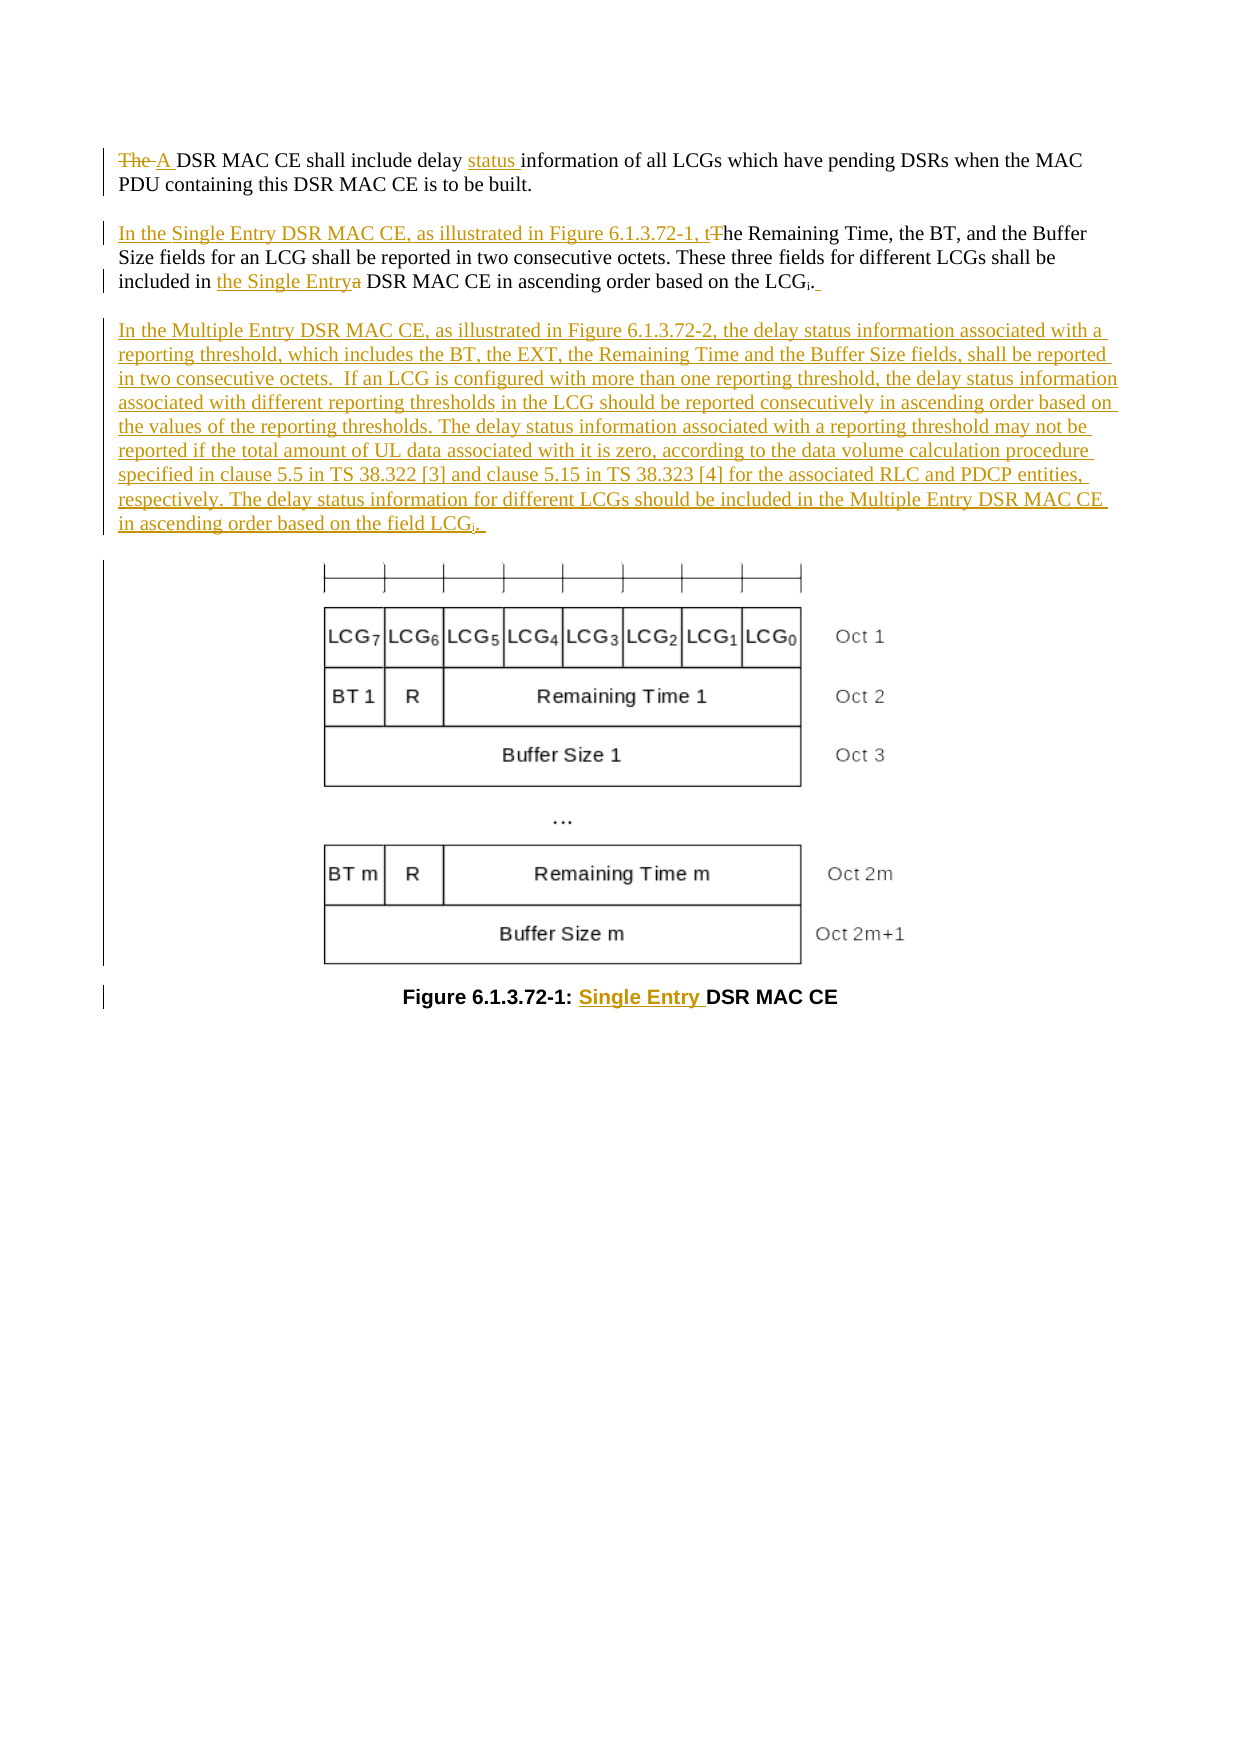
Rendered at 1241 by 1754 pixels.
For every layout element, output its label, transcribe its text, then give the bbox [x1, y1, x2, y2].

text DSR MAC CE shall include delay information of all LCGs which have pending DSRs when the MAC PDU containing this DSR MAC CE is to be built. [118, 148, 1122, 196]
text he Remaining Time, the BT, and the Buffer Size fields for an LCG shall be reported in two consecutive octets. These three fields for different LCGs shall be included in DSR MAC CE in ascending order based on the LCGi. [118, 221, 1122, 293]
text Figure 6.1.3.72-1: DSR MAC CE [118, 984, 1122, 1008]
